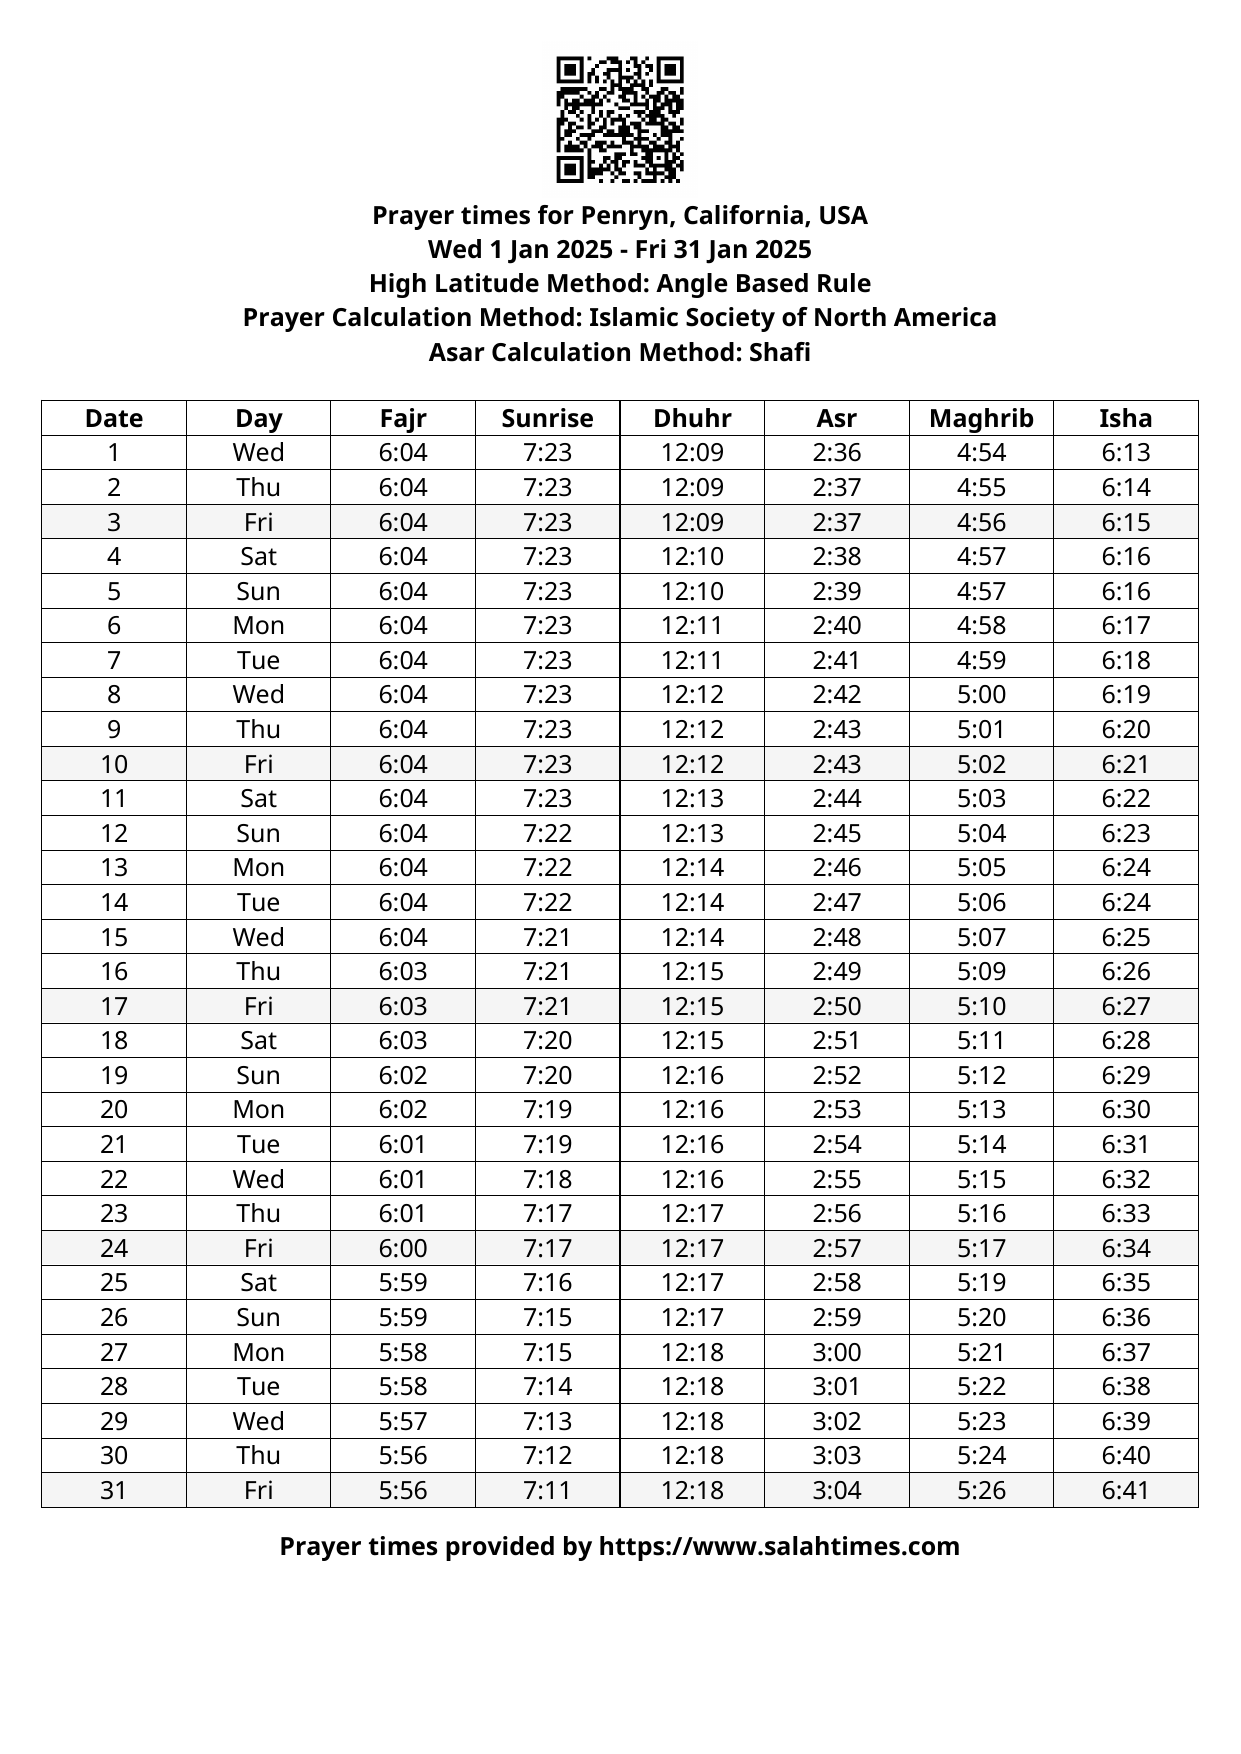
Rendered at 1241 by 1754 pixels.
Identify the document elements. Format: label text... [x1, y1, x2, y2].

table_cell 6:15 [1054, 505, 1198, 538]
table_cell 2:57 [765, 1231, 909, 1264]
table_cell 6:27 [1054, 989, 1198, 1022]
table_cell Thu [187, 1196, 330, 1230]
table_cell 5:17 [910, 1231, 1053, 1264]
table_cell 5:07 [910, 920, 1053, 953]
table_cell 7 [42, 643, 186, 677]
table_cell 7:23 [476, 470, 619, 504]
table_cell 3:00 [765, 1335, 909, 1368]
table_cell 12:09 [621, 470, 764, 504]
table_cell 5:21 [910, 1335, 1053, 1368]
table_cell 29 [42, 1404, 186, 1437]
table_cell 12:13 [621, 781, 764, 815]
table_cell 6:29 [1054, 1058, 1198, 1092]
table_cell 7:22 [476, 885, 619, 919]
table_cell 6:23 [1054, 816, 1198, 849]
table_cell 2:43 [765, 712, 909, 746]
table_cell 6:04 [331, 920, 475, 953]
table_cell 6:26 [1054, 954, 1198, 988]
table_cell 2 [42, 470, 186, 504]
table_cell 22 [42, 1162, 186, 1195]
table_cell 7:21 [476, 954, 619, 988]
table_cell 6:04 [331, 781, 475, 815]
table_cell 12:18 [621, 1439, 764, 1472]
table_cell 12:16 [621, 1162, 764, 1195]
table_header Fajr [331, 401, 475, 434]
table_cell Fri [187, 1473, 330, 1507]
table_cell 12:14 [621, 851, 764, 884]
table_cell Mon [187, 851, 330, 884]
table_cell 24 [42, 1231, 186, 1264]
table_cell 6:01 [331, 1162, 475, 1195]
table_header Date [42, 401, 186, 434]
table_cell 6:03 [331, 1024, 475, 1057]
table_cell Wed [187, 436, 330, 469]
table_cell 2:41 [765, 643, 909, 677]
table_cell 2:56 [765, 1196, 909, 1230]
table_cell 4 [42, 539, 186, 573]
table_cell 5:02 [910, 747, 1053, 780]
table_cell 7:23 [476, 712, 619, 746]
table_cell 6:34 [1054, 1231, 1198, 1264]
table_cell Fri [187, 989, 330, 1022]
table_cell 6:04 [331, 885, 475, 919]
table_cell 6:04 [331, 609, 475, 642]
table_cell 6:04 [331, 574, 475, 607]
table_cell 4:57 [910, 574, 1053, 607]
table_cell 2:54 [765, 1127, 909, 1161]
table_cell 2:55 [765, 1162, 909, 1195]
text Prayer times provided by https://www.salahtimes.com [42, 1528, 1198, 1563]
table_cell 3 [42, 505, 186, 538]
table_cell 17 [42, 989, 186, 1022]
table_cell Sat [187, 781, 330, 815]
table_cell 1 [42, 436, 186, 469]
table_cell 6:39 [1054, 1404, 1198, 1437]
table_cell 12:17 [621, 1196, 764, 1230]
table_cell 5:11 [910, 1024, 1053, 1057]
table_cell 7:16 [476, 1266, 619, 1299]
table_cell 6:22 [1054, 781, 1198, 815]
table_cell 23 [42, 1196, 186, 1230]
table_cell Thu [187, 1439, 330, 1472]
table_cell 12:16 [621, 1127, 764, 1161]
table_cell 2:37 [765, 505, 909, 538]
table_cell 6:20 [1054, 712, 1198, 746]
table_cell 12:14 [621, 885, 764, 919]
table_cell Sun [187, 816, 330, 849]
table_cell 28 [42, 1369, 186, 1403]
table_cell 5:59 [331, 1300, 475, 1334]
table_cell 5:58 [331, 1369, 475, 1403]
table_cell 16 [42, 954, 186, 988]
table_cell Thu [187, 712, 330, 746]
text Prayer Calculation Method: Islamic Society of North America [42, 300, 1198, 334]
table_cell 2:59 [765, 1300, 909, 1334]
table_cell 7:23 [476, 505, 619, 538]
table_cell 2:58 [765, 1266, 909, 1299]
table_cell 5:04 [910, 816, 1053, 849]
table_cell 7:22 [476, 816, 619, 849]
table_cell 7:20 [476, 1058, 619, 1092]
table_cell 12:10 [621, 574, 764, 607]
table_cell 6:02 [331, 1093, 475, 1126]
table_cell 7:19 [476, 1093, 619, 1126]
table_cell 6:21 [1054, 747, 1198, 780]
table_cell 12:09 [621, 505, 764, 538]
table_cell Wed [187, 1162, 330, 1195]
table_cell 12:18 [621, 1335, 764, 1368]
table_cell 4:57 [910, 539, 1053, 573]
table_cell 6:01 [331, 1127, 475, 1161]
table_cell 12:13 [621, 816, 764, 849]
table_cell 12:12 [621, 747, 764, 780]
table_cell 12:16 [621, 1058, 764, 1092]
table_cell 2:45 [765, 816, 909, 849]
table_cell 27 [42, 1335, 186, 1368]
table_cell 12:15 [621, 989, 764, 1022]
table_cell Tue [187, 1127, 330, 1161]
table_cell 5:57 [331, 1404, 475, 1437]
table_cell 6:37 [1054, 1335, 1198, 1368]
table_cell 2:39 [765, 574, 909, 607]
table_cell Wed [187, 920, 330, 953]
table_cell Sun [187, 574, 330, 607]
table_cell 6:33 [1054, 1196, 1198, 1230]
table_cell 7:18 [476, 1162, 619, 1195]
table_cell 7:23 [476, 678, 619, 711]
table_cell 4:58 [910, 609, 1053, 642]
table_cell 10 [42, 747, 186, 780]
table_cell 6:16 [1054, 574, 1198, 607]
table_cell 6:25 [1054, 920, 1198, 953]
table_cell 6:16 [1054, 539, 1198, 573]
table_cell Tue [187, 885, 330, 919]
table_cell Fri [187, 505, 330, 538]
table_cell 6:40 [1054, 1439, 1198, 1472]
table_cell 5:10 [910, 989, 1053, 1022]
table_cell 6:03 [331, 989, 475, 1022]
table_cell 2:50 [765, 989, 909, 1022]
table_cell 5:13 [910, 1093, 1053, 1126]
table_cell Sun [187, 1300, 330, 1334]
table_cell 2:37 [765, 470, 909, 504]
table_cell 6:28 [1054, 1024, 1198, 1057]
table_cell 7:22 [476, 851, 619, 884]
table_cell 5:22 [910, 1369, 1053, 1403]
table_cell 8 [42, 678, 186, 711]
table_cell 6:32 [1054, 1162, 1198, 1195]
table_cell 2:42 [765, 678, 909, 711]
table_cell 2:51 [765, 1024, 909, 1057]
table_cell 7:23 [476, 436, 619, 469]
table_cell 7:23 [476, 539, 619, 573]
table_cell 12:15 [621, 1024, 764, 1057]
table_cell 5 [42, 574, 186, 607]
table_cell 12:17 [621, 1266, 764, 1299]
table_cell 6:30 [1054, 1093, 1198, 1126]
text Wed 1 Jan 2025 - Fri 31 Jan 2025 [42, 232, 1198, 266]
table_cell Sat [187, 539, 330, 573]
table_cell 6:04 [331, 505, 475, 538]
table_cell Tue [187, 643, 330, 677]
table_cell 5:00 [910, 678, 1053, 711]
table_cell 7:23 [476, 781, 619, 815]
table_cell 6:41 [1054, 1473, 1198, 1507]
table_cell 6:17 [1054, 609, 1198, 642]
table_cell 7:15 [476, 1335, 619, 1368]
table_cell 6:14 [1054, 470, 1198, 504]
table_header Dhuhr [621, 401, 764, 434]
table_cell 4:56 [910, 505, 1053, 538]
table_cell 2:48 [765, 920, 909, 953]
table_cell 12:18 [621, 1369, 764, 1403]
table_cell 7:20 [476, 1024, 619, 1057]
table_cell 7:23 [476, 643, 619, 677]
table_cell 7:21 [476, 989, 619, 1022]
table_cell 12:14 [621, 920, 764, 953]
table_cell 6:38 [1054, 1369, 1198, 1403]
table_cell 12:15 [621, 954, 764, 988]
table_cell 15 [42, 920, 186, 953]
table_cell 6:31 [1054, 1127, 1198, 1161]
table_cell 3:04 [765, 1473, 909, 1507]
table_cell 6:01 [331, 1196, 475, 1230]
table_cell 2:36 [765, 436, 909, 469]
table_header Maghrib [910, 401, 1053, 434]
table_cell 12:12 [621, 678, 764, 711]
table_cell 5:06 [910, 885, 1053, 919]
table_cell 6:24 [1054, 851, 1198, 884]
table_cell 12 [42, 816, 186, 849]
table_cell 6 [42, 609, 186, 642]
table_cell 6:36 [1054, 1300, 1198, 1334]
table_cell Sat [187, 1266, 330, 1299]
table_cell Mon [187, 1093, 330, 1126]
text Asar Calculation Method: Shafi [42, 334, 1198, 368]
table_cell 2:49 [765, 954, 909, 988]
table_cell 7:17 [476, 1231, 619, 1264]
table_cell 5:05 [910, 851, 1053, 884]
table_cell 12:11 [621, 609, 764, 642]
table_cell 6:35 [1054, 1266, 1198, 1299]
table_cell 2:52 [765, 1058, 909, 1092]
table_cell 7:12 [476, 1439, 619, 1472]
table_cell 7:11 [476, 1473, 619, 1507]
table_cell 6:04 [331, 539, 475, 573]
table_cell Mon [187, 609, 330, 642]
table_cell Tue [187, 1369, 330, 1403]
table_cell Wed [187, 1404, 330, 1437]
table_cell 6:13 [1054, 436, 1198, 469]
table_cell 3:02 [765, 1404, 909, 1437]
table_cell 7:15 [476, 1300, 619, 1334]
table_cell 5:26 [910, 1473, 1053, 1507]
table_cell 5:14 [910, 1127, 1053, 1161]
table_header Isha [1054, 401, 1198, 434]
table_cell 12:18 [621, 1473, 764, 1507]
table_cell 6:04 [331, 851, 475, 884]
table_cell 6:19 [1054, 678, 1198, 711]
table_cell 12:17 [621, 1300, 764, 1334]
table_cell 6:04 [331, 712, 475, 746]
table_cell Sun [187, 1058, 330, 1092]
table_cell 4:59 [910, 643, 1053, 677]
table_cell 6:04 [331, 747, 475, 780]
table_cell 21 [42, 1127, 186, 1161]
table_cell 5:58 [331, 1335, 475, 1368]
table_cell 6:18 [1054, 643, 1198, 677]
table_cell 25 [42, 1266, 186, 1299]
table_cell 6:04 [331, 470, 475, 504]
table_cell 7:23 [476, 574, 619, 607]
table_cell 2:47 [765, 885, 909, 919]
table_cell 2:38 [765, 539, 909, 573]
table_cell 5:12 [910, 1058, 1053, 1092]
table_cell 12:18 [621, 1404, 764, 1437]
table_cell Thu [187, 954, 330, 988]
table_cell 5:09 [910, 954, 1053, 988]
table_cell 2:40 [765, 609, 909, 642]
table_cell 5:15 [910, 1162, 1053, 1195]
table_cell 7:19 [476, 1127, 619, 1161]
table_cell 18 [42, 1024, 186, 1057]
table_cell 5:23 [910, 1404, 1053, 1437]
table_cell Thu [187, 470, 330, 504]
table_cell Fri [187, 747, 330, 780]
table_cell 6:02 [331, 1058, 475, 1092]
table_cell 4:54 [910, 436, 1053, 469]
table_cell 2:44 [765, 781, 909, 815]
table_cell 26 [42, 1300, 186, 1334]
table_cell 5:59 [331, 1266, 475, 1299]
table_cell 3:03 [765, 1439, 909, 1472]
table_cell 12:16 [621, 1093, 764, 1126]
table_cell 14 [42, 885, 186, 919]
table_cell 5:24 [910, 1439, 1053, 1472]
table_cell 5:20 [910, 1300, 1053, 1334]
table_cell 12:17 [621, 1231, 764, 1264]
table_cell 12:10 [621, 539, 764, 573]
table_cell Mon [187, 1335, 330, 1368]
table_cell 11 [42, 781, 186, 815]
table_cell 12:11 [621, 643, 764, 677]
table_cell 2:53 [765, 1093, 909, 1126]
table_cell 7:21 [476, 920, 619, 953]
table_cell 6:03 [331, 954, 475, 988]
table_header Asr [765, 401, 909, 434]
table_cell 6:04 [331, 678, 475, 711]
table_cell 5:03 [910, 781, 1053, 815]
table_cell Wed [187, 678, 330, 711]
table_cell Fri [187, 1231, 330, 1264]
table_cell 5:16 [910, 1196, 1053, 1230]
table_cell 7:14 [476, 1369, 619, 1403]
table_cell 7:13 [476, 1404, 619, 1437]
table_cell 5:56 [331, 1473, 475, 1507]
table_cell 6:04 [331, 643, 475, 677]
table_cell 12:09 [621, 436, 764, 469]
table_cell 9 [42, 712, 186, 746]
table_cell 3:01 [765, 1369, 909, 1403]
table_header Day [187, 401, 330, 434]
table_cell 7:17 [476, 1196, 619, 1230]
table_cell 2:46 [765, 851, 909, 884]
picture [542, 41, 699, 198]
table_cell 5:56 [331, 1439, 475, 1472]
table_cell Sat [187, 1024, 330, 1057]
table_cell 31 [42, 1473, 186, 1507]
table_cell 6:00 [331, 1231, 475, 1264]
table_header Sunrise [476, 401, 619, 434]
text Prayer times for Penryn, California, USA [42, 198, 1198, 232]
text High Latitude Method: Angle Based Rule [42, 266, 1198, 300]
table_cell 13 [42, 851, 186, 884]
table_cell 7:23 [476, 747, 619, 780]
table_cell 6:24 [1054, 885, 1198, 919]
table_cell 30 [42, 1439, 186, 1472]
table_cell 4:55 [910, 470, 1053, 504]
table_cell 7:23 [476, 609, 619, 642]
table_cell 12:12 [621, 712, 764, 746]
table_cell 6:04 [331, 816, 475, 849]
table_cell 6:04 [331, 436, 475, 469]
table_cell 20 [42, 1093, 186, 1126]
table_cell 2:43 [765, 747, 909, 780]
table_cell 5:19 [910, 1266, 1053, 1299]
table_cell 19 [42, 1058, 186, 1092]
table_cell 5:01 [910, 712, 1053, 746]
